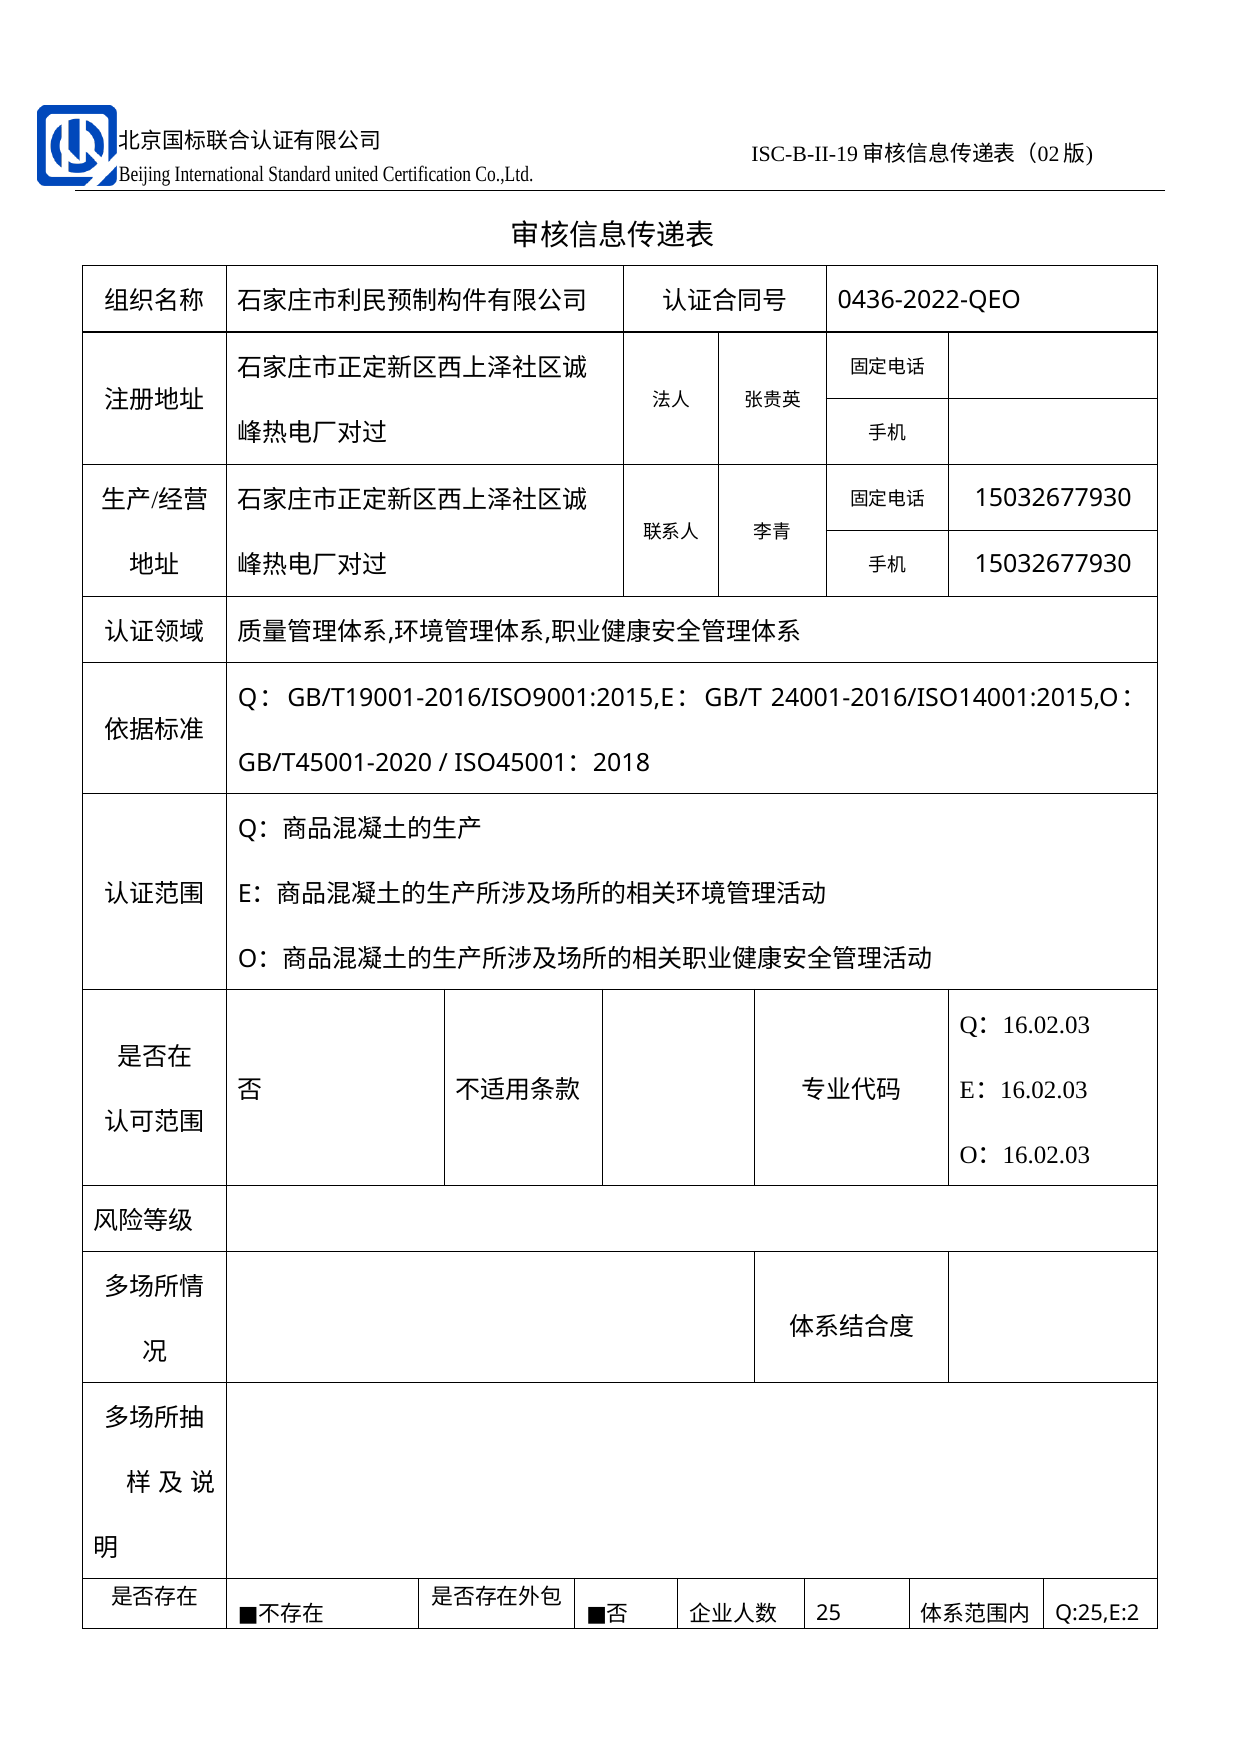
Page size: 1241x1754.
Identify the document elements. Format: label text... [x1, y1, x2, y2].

table_cell 石家庄市正定新区西上泽社区诚峰热电厂对过 [227, 465, 623, 596]
table_cell 不适用条款 [445, 990, 602, 1185]
table_cell 15032677930 [949, 531, 1157, 596]
table_cell Q：16.02.03 E：16.02.03 O：16.02.03 [949, 990, 1157, 1185]
table_cell 法人 [624, 333, 718, 463]
table_cell 体系结合度 [755, 1252, 948, 1382]
table_cell 生产/经营地址 [83, 465, 226, 596]
table_cell 否 [227, 990, 444, 1185]
table_cell [227, 1186, 1157, 1251]
table_cell 固定电话 [827, 333, 948, 397]
table_cell 质量管理体系,环境管理体系,职业健康安全管理体系 [227, 597, 1157, 662]
table_cell 联系人 [624, 465, 718, 596]
table_cell 风险等级 [83, 1186, 226, 1251]
table_cell 认证范围 [83, 794, 226, 989]
table_cell 依据标准 [83, 663, 226, 793]
table_cell 是否存在 临时场所 [83, 1579, 226, 1628]
table_cell 25 [805, 1579, 909, 1628]
table_cell 认证领域 [83, 597, 226, 662]
table_cell 张贵英 [719, 333, 826, 463]
table_header 认证合同号 [624, 266, 826, 331]
table_cell [603, 990, 754, 1185]
table_cell 企业人数 [678, 1579, 804, 1628]
table_cell 石家庄市正定新区西上泽社区诚峰热电厂对过 [227, 333, 623, 463]
table_cell 手机 [827, 399, 948, 463]
table_cell 固定电话 [827, 465, 948, 529]
table_cell Q：商品混凝土的生产 E：商品混凝土的生产所涉及场所的相关环境管理活动 O：商品混凝土的生产所涉及场所的相关职业健康安全管理活动 [227, 794, 1157, 989]
table_cell [949, 1252, 1157, 1382]
table_cell Q:25,E:25,O:25 [1044, 1579, 1157, 1628]
table_cell 李青 [719, 465, 826, 596]
table_header 0436-2022-QEO [827, 266, 1157, 331]
table_cell Q：GB/T19001-2016/ISO9001:2015,E：GB/T 24001-2016/ISO14001:2015,O：GB/T45001-2020 / ISO45001：2018 [227, 663, 1157, 793]
table_cell 专业代码 [755, 990, 948, 1185]
table_cell 15032677930 [949, 465, 1157, 529]
table_cell 体系范围内覆盖人数 [910, 1579, 1043, 1628]
table_cell 是否在 认可范围 [83, 990, 226, 1185]
table_cell [949, 399, 1157, 463]
table_cell [227, 1252, 754, 1382]
table_header 组织名称 [83, 266, 226, 331]
table_cell 是否存在外包 过程及活动 [419, 1579, 574, 1628]
table_cell 多场所情况 [83, 1252, 226, 1382]
text 审核信息传递表 [75, 200, 1165, 265]
picture [37, 105, 117, 186]
table_cell ■否 □是 [575, 1579, 677, 1628]
table_cell 手机 [827, 531, 948, 596]
table_cell ■不存在 □存在：个 [227, 1579, 418, 1628]
table_cell 注册地址 [83, 333, 226, 463]
table_cell [227, 1383, 1157, 1578]
table_cell [949, 333, 1157, 397]
table_cell 多场所抽 样及说明 [83, 1383, 226, 1578]
table_header 石家庄市利民预制构件有限公司 [227, 266, 623, 331]
